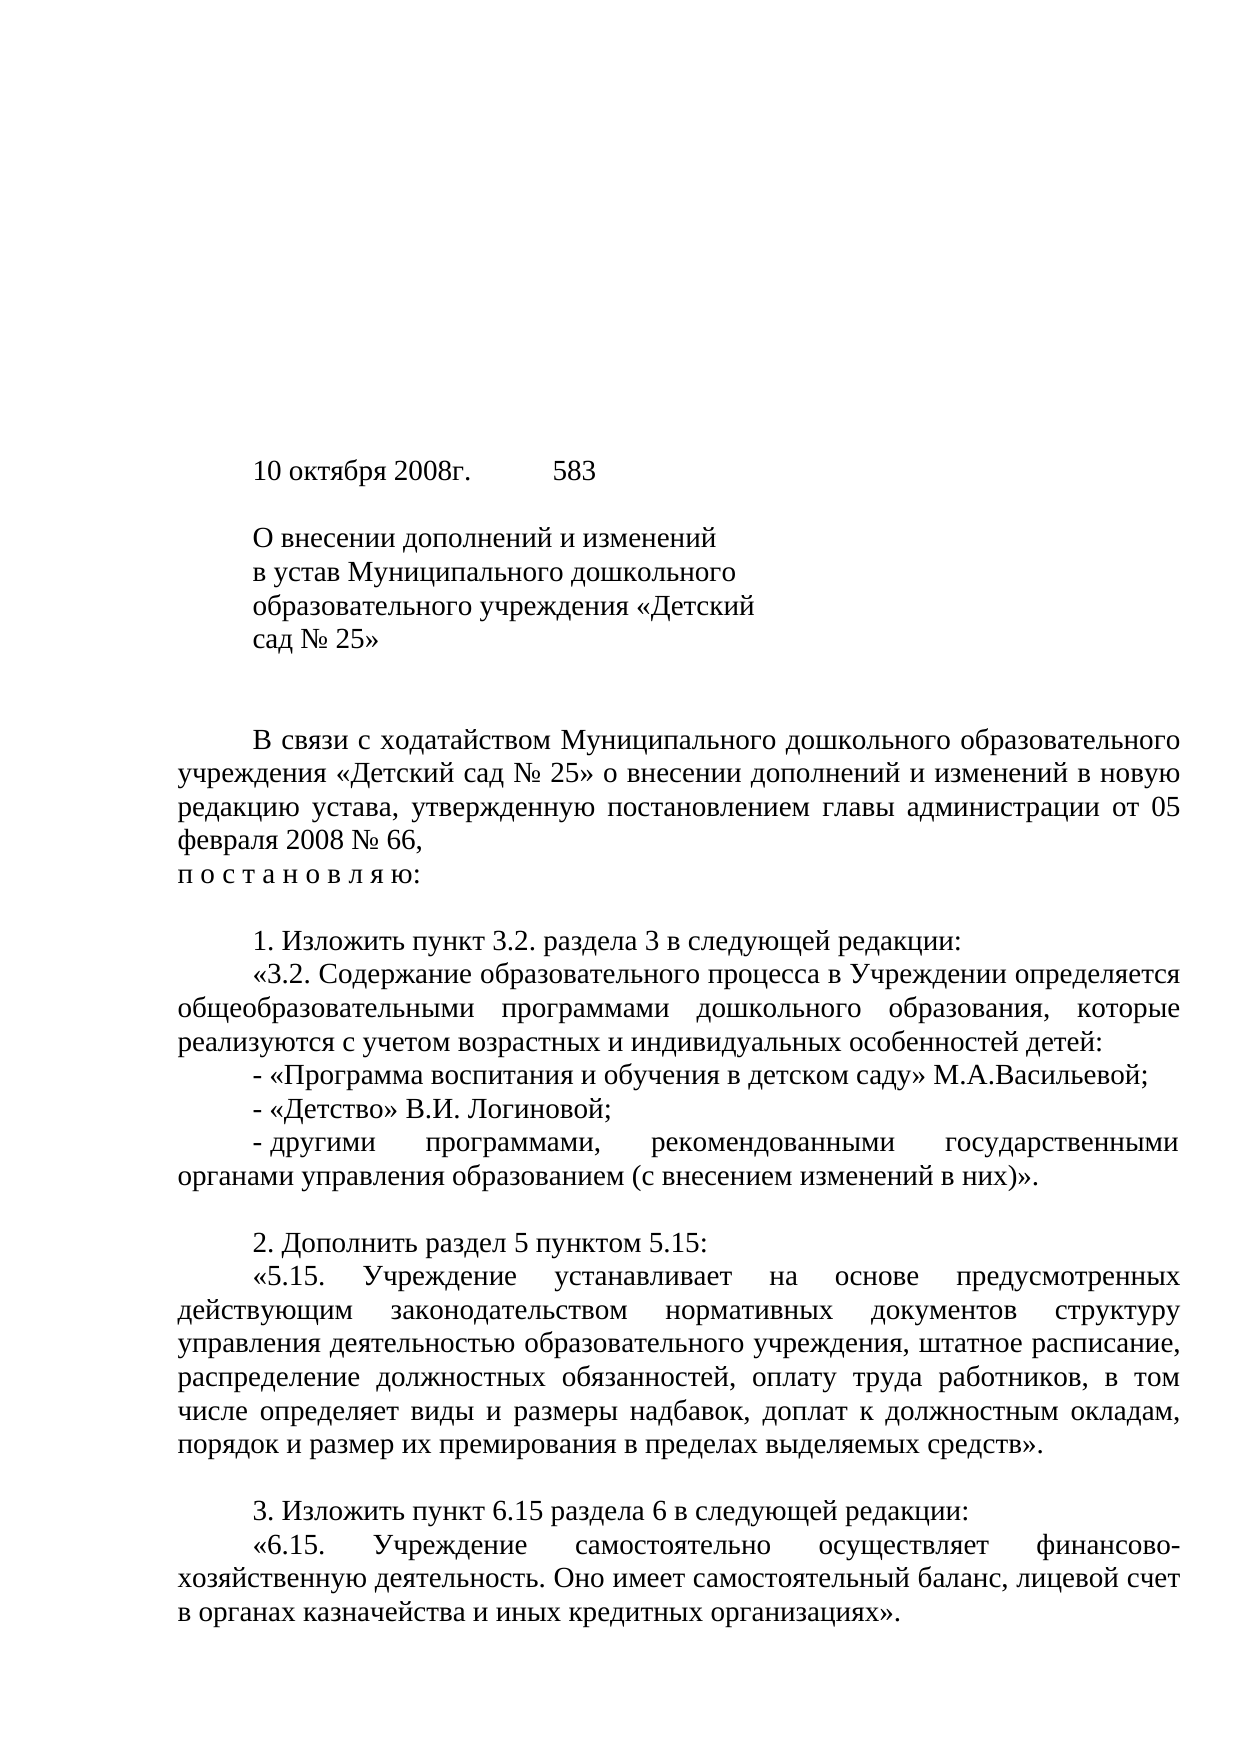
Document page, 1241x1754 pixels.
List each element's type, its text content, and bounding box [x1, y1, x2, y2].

text сад № 25» [177, 621, 1181, 655]
text В связи с ходатайством Муниципального дошкольного образовательного учреждения «Детский сад № 25» о внесении дополнений и изменений в новую редакцию устава, утвержденную постановлением главы администрации от 05 февраля 2008 № 66, [177, 722, 1181, 856]
text 1. Изложить пункт 3.2. раздела 3 в следующей редакции: [177, 923, 1181, 957]
text 2. Дополнить раздел 5 пунктом 5.15: [177, 1225, 1181, 1258]
text - «Детство» В.И. Логиновой; [177, 1091, 1181, 1124]
text - другими программами, рекомендованными государственными органами управления образованием (с внесением изменений в них)». [177, 1124, 1181, 1191]
text «5.15. Учреждение устанавливает на основе предусмотренных действующим законодательством нормативных документов структуру управления деятельностью образовательного учреждения, штатное расписание, распределение должностных обязанностей, оплату труда работников, в том числе определяет виды и размеры надбавок, доплат к должностным окладам, порядок и размер их премирования в пределах выделяемых средств». [177, 1258, 1181, 1460]
text «6.15. Учреждение самостоятельно осуществляет финансово-хозяйственную деятельность. Оно имеет самостоятельный баланс, лицевой счет в органах казначейства и иных кредитных организациях». [177, 1527, 1181, 1627]
text в устав Муниципального дошкольного [177, 554, 1181, 588]
text О внесении дополнений и изменений [177, 521, 1181, 554]
text «3.2. Содержание образовательного процесса в Учреждении определяется общеобразовательными программами дошкольного образования, которые реализуются с учетом возрастных и индивидуальных особенностей детей: [177, 957, 1181, 1057]
text п о с т а н о в л я ю: [177, 856, 1181, 889]
text 10 октября 2008г. 583 [177, 453, 1181, 487]
text - «Программа воспитания и обучения в детском саду» М.А.Васильевой; [177, 1057, 1181, 1091]
text 3. Изложить пункт 6.15 раздела 6 в следующей редакции: [177, 1493, 1181, 1527]
text образовательного учреждения «Детский [177, 588, 1181, 621]
